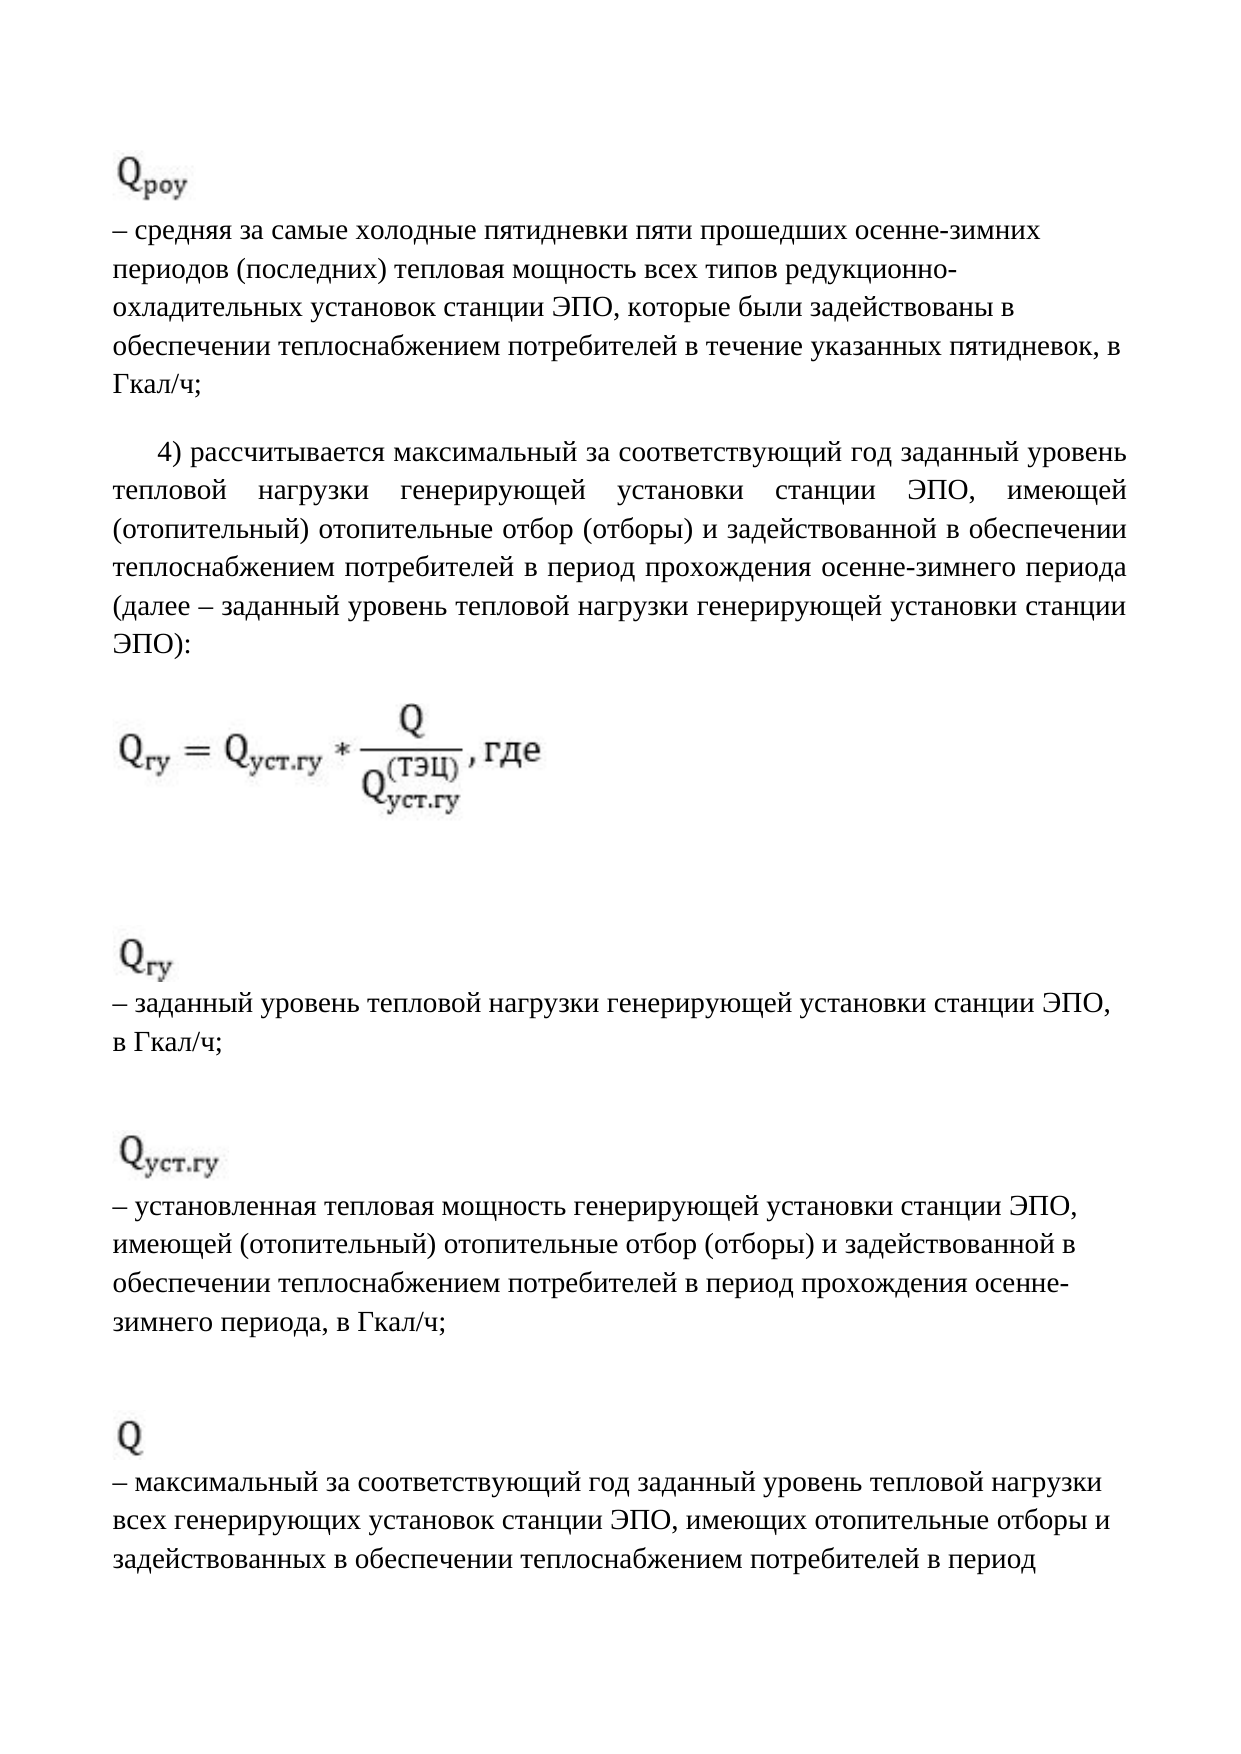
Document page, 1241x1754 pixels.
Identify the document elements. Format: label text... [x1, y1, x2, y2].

picture [112, 703, 555, 823]
picture [112, 150, 196, 209]
picture [112, 1130, 230, 1185]
text – установленная тепловая мощность генерирующей установки станции ЭПО, имеющей (отопительный) отопительные отбор (отборы) и задействованной в обеспечении теплоснабжением потребителей в период прохождения осенне-зимнего периода, в Гкал/ч; [112, 1188, 1128, 1367]
text – средняя за самые холодные пятидневки пяти прошедших осенне-зимних периодов (последних) тепловая мощность всех типов редукционно-охладительных установок станции ЭПО, которые были задействованы в обеспечении теплоснабжением потребителей в течение указанных пятидневок, в Гкал/ч; [112, 212, 1128, 430]
text – заданный уровень тепловой нагрузки генерирующей установки станции ЭПО, в Гкал/ч; [112, 985, 1128, 1088]
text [112, 1464, 1128, 1574]
text 4) рассчитывается максимальный за соответствующий год заданный уровень тепловой нагрузки генерирующей установки станции ЭПО, имеющей (отопительный) отопительные отбор (отборы) и задействованной в обеспечении теплоснабжением потребителей в период прохождения осенне-зимнего периода (далее – заданный уровень тепловой нагрузки генерирующей установки станции ЭПО): [112, 434, 1128, 660]
picture [112, 925, 180, 982]
picture [112, 1410, 148, 1460]
